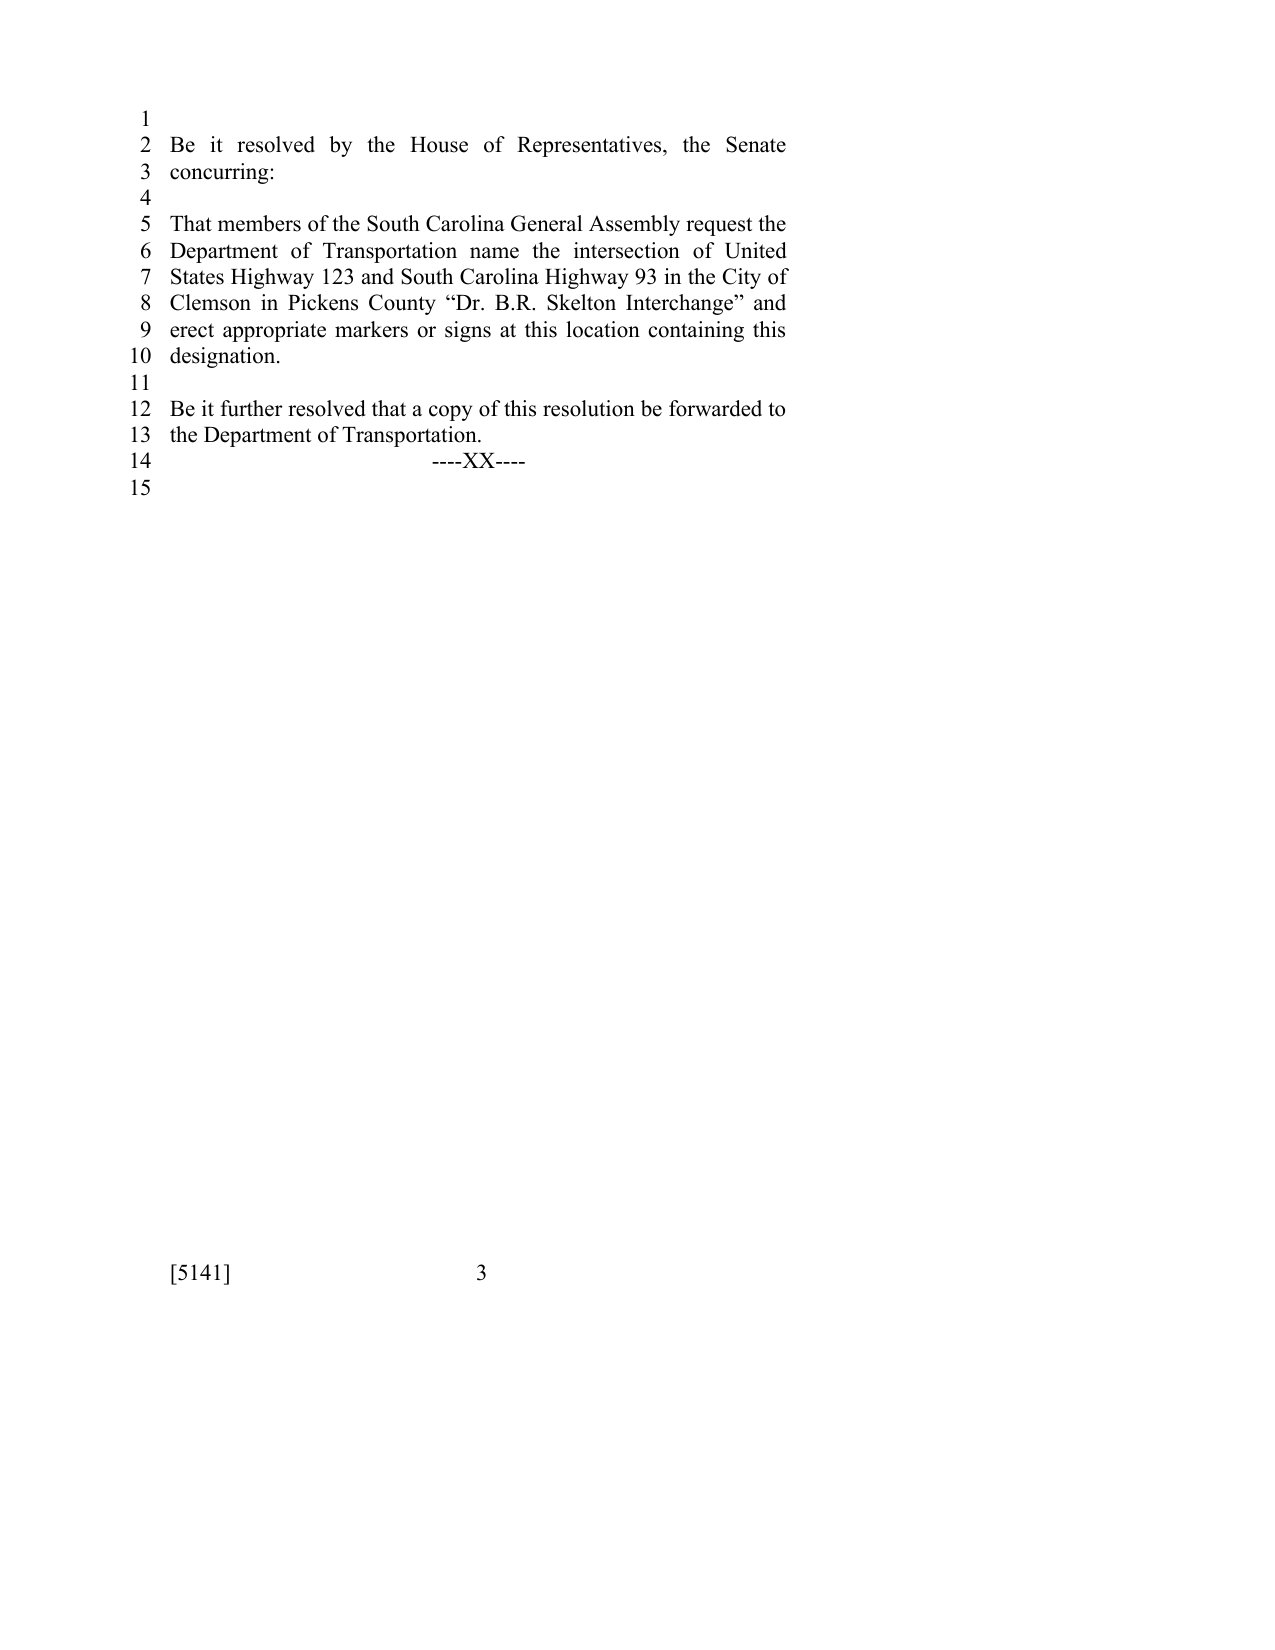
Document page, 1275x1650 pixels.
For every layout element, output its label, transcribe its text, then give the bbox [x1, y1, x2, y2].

text ----XX---- [169, 448, 787, 474]
text That members of the South Carolina General Assembly request the Department of Transportation name the intersection of United States Highway 123 and South Carolina Highway 93 in the City of Clemson in Pickens County “Dr. B.R. Skelton Interchange” and erect appropriate markers or signs at this location containing this designation. [169, 210, 787, 368]
text Be it further resolved that a copy of this resolution be forwarded to the Department of Transportation. [169, 395, 787, 448]
text Be it resolved by the House of Representatives, the Senate concurring: [169, 131, 787, 184]
